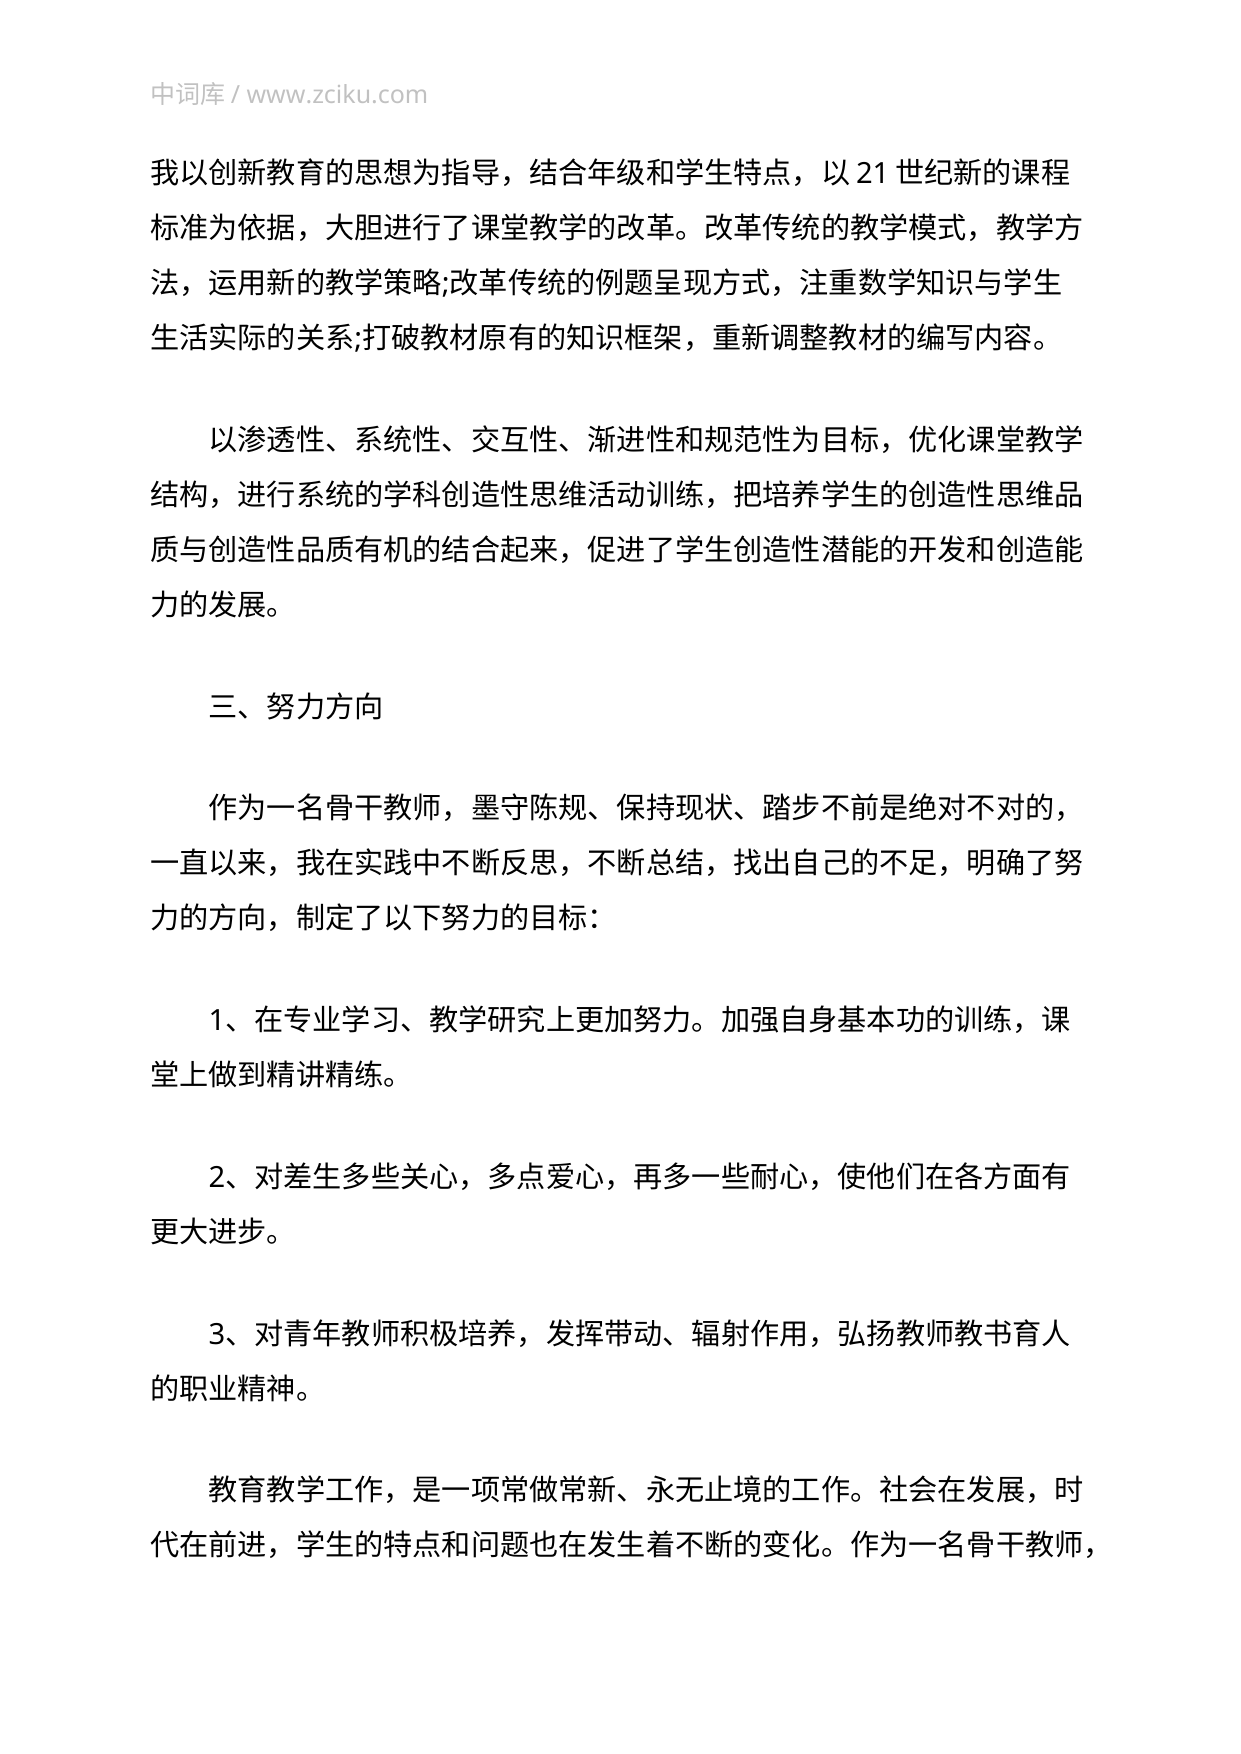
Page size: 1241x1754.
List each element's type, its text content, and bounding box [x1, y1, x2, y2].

text 以渗透性、系统性、交互性、渐进性和规范性为目标，优化课堂教学结构，进行系统的学科创造性思维活动训练，把培养学生的创造性思维品质与创造性品质有机的结合起来，促进了学生创造性潜能的开发和创造能力的发展。 [150, 417, 1090, 624]
text 3、对青年教师积极培养，发挥带动、辐射作用，弘扬教师教书育人的职业精神。 [150, 1310, 1090, 1407]
text 作为一名骨干教师，墨守陈规、保持现状、踏步不前是绝对不对的，一直以来，我在实践中不断反思，不断总结，找出自己的不足，明确了努力的方向，制定了以下努力的目标： [150, 785, 1090, 937]
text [150, 1467, 1090, 1564]
text 2、对差生多些关心，多点爱心，再多一些耐心，使他们在各方面有更大进步。 [150, 1153, 1090, 1251]
text 三、努力方向 [150, 683, 1090, 726]
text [150, 150, 1090, 357]
text 1、在专业学习、教学研究上更加努力。加强自身基本功的训练，课堂上做到精讲精练。 [150, 997, 1090, 1094]
